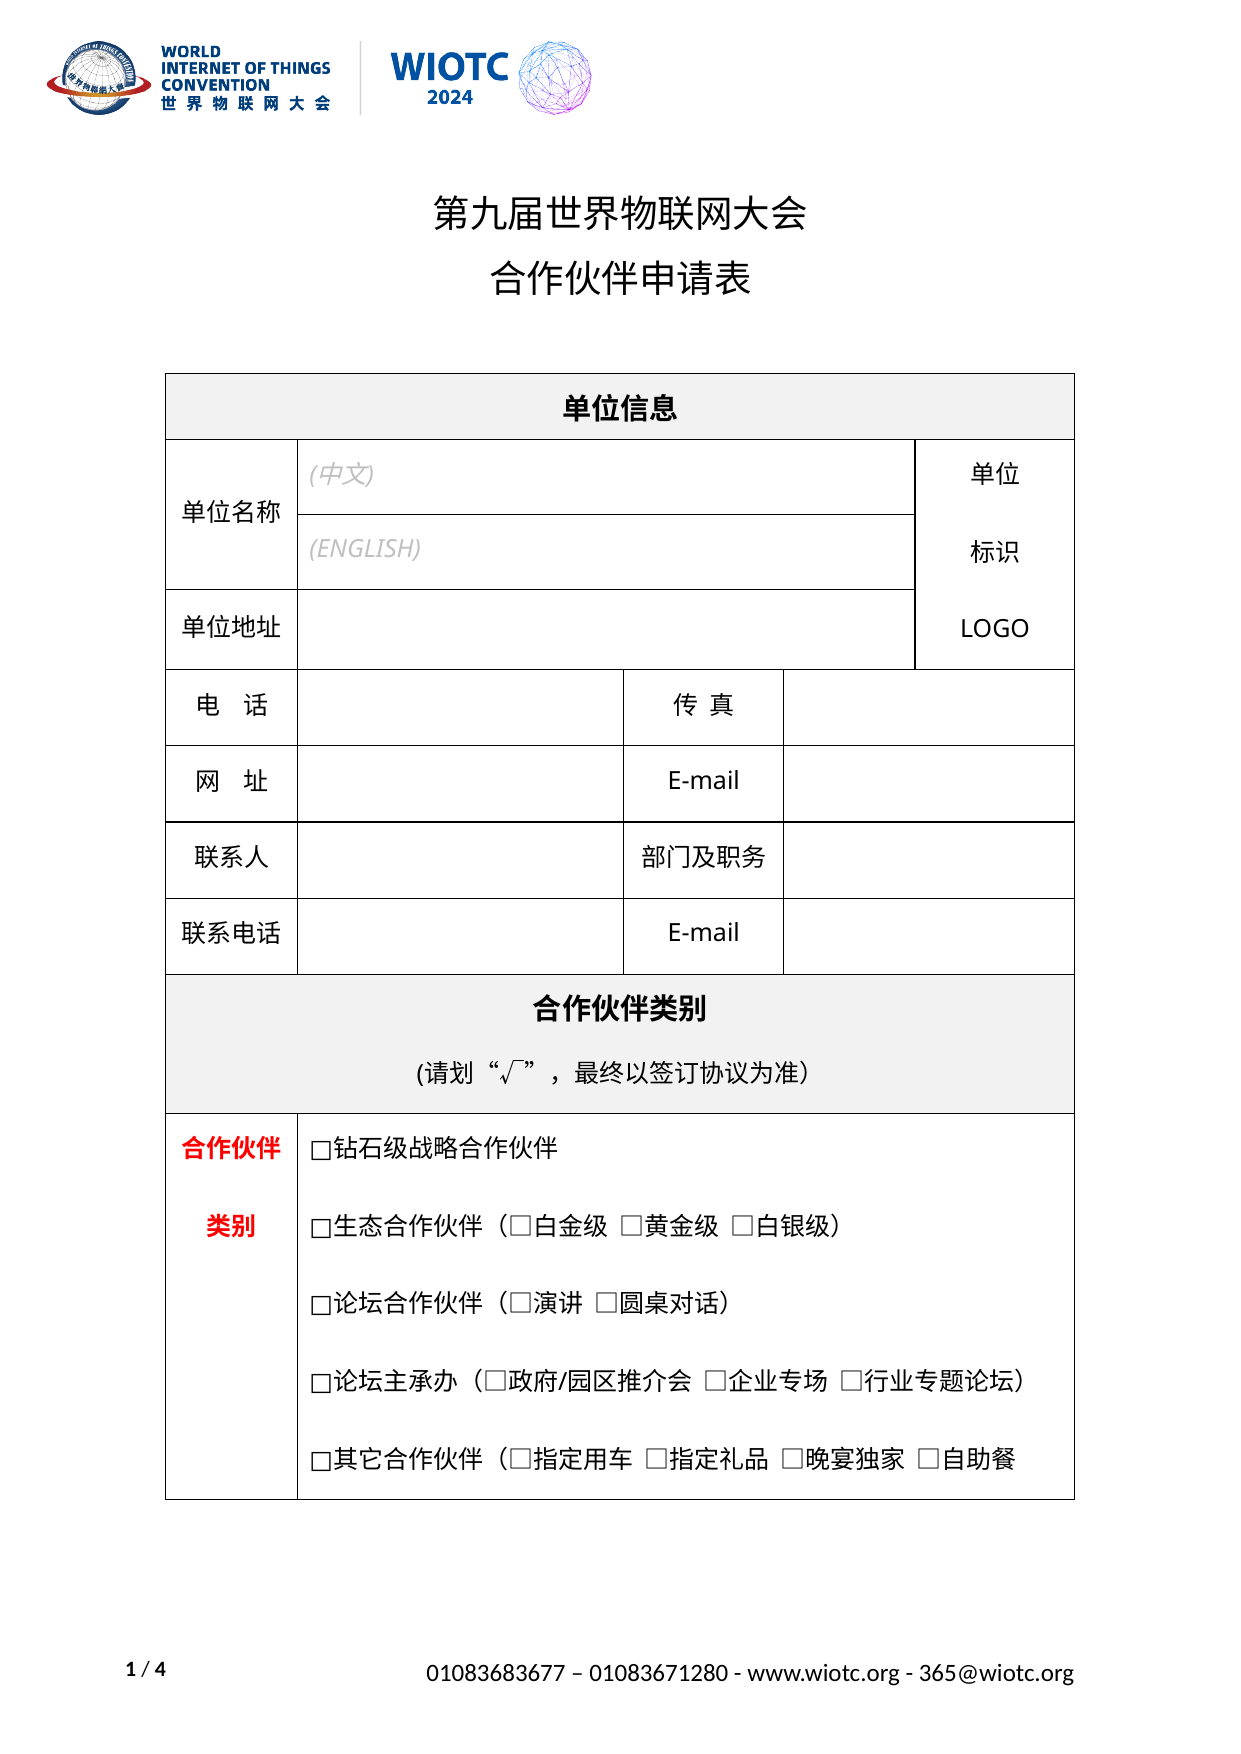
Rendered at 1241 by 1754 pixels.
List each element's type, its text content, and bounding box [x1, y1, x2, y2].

table_cell 合作伙伴 类别 [166, 1114, 297, 1498]
table_header 单位信息 [166, 374, 1074, 439]
table_cell 联系电话 [166, 899, 297, 973]
table_cell E-mail [624, 899, 783, 973]
table_cell 网 址 [166, 746, 297, 821]
table_cell [784, 823, 1074, 897]
table_cell [784, 670, 1074, 745]
table_cell 联系人 [166, 823, 297, 897]
table_cell [298, 823, 623, 897]
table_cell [298, 1114, 1074, 1498]
table_cell 单位名称 [166, 440, 297, 589]
table_cell 传 真 [624, 670, 783, 745]
table_cell (中文) [298, 440, 914, 514]
table_cell 单位地址 [166, 590, 297, 669]
text 合作伙伴申请表 [165, 243, 1075, 308]
table_cell 单位 标识 LOGO [916, 440, 1074, 669]
picture [46, 41, 592, 115]
table_cell 电 话 [166, 670, 297, 745]
table_cell [784, 746, 1074, 821]
table_cell E-mail [624, 746, 783, 821]
table_cell [298, 670, 623, 745]
table_cell [784, 899, 1074, 973]
text 第九届世界物联网大会 [165, 178, 1075, 243]
table_cell 合作伙伴类别 (请划“√”，最终以签订协议为准） [166, 975, 1074, 1113]
table_cell [298, 899, 623, 973]
table_cell [298, 590, 914, 669]
table_cell (ENGLISH) [298, 515, 914, 589]
table_cell 部门及职务 [624, 823, 783, 897]
table_cell [298, 746, 623, 821]
